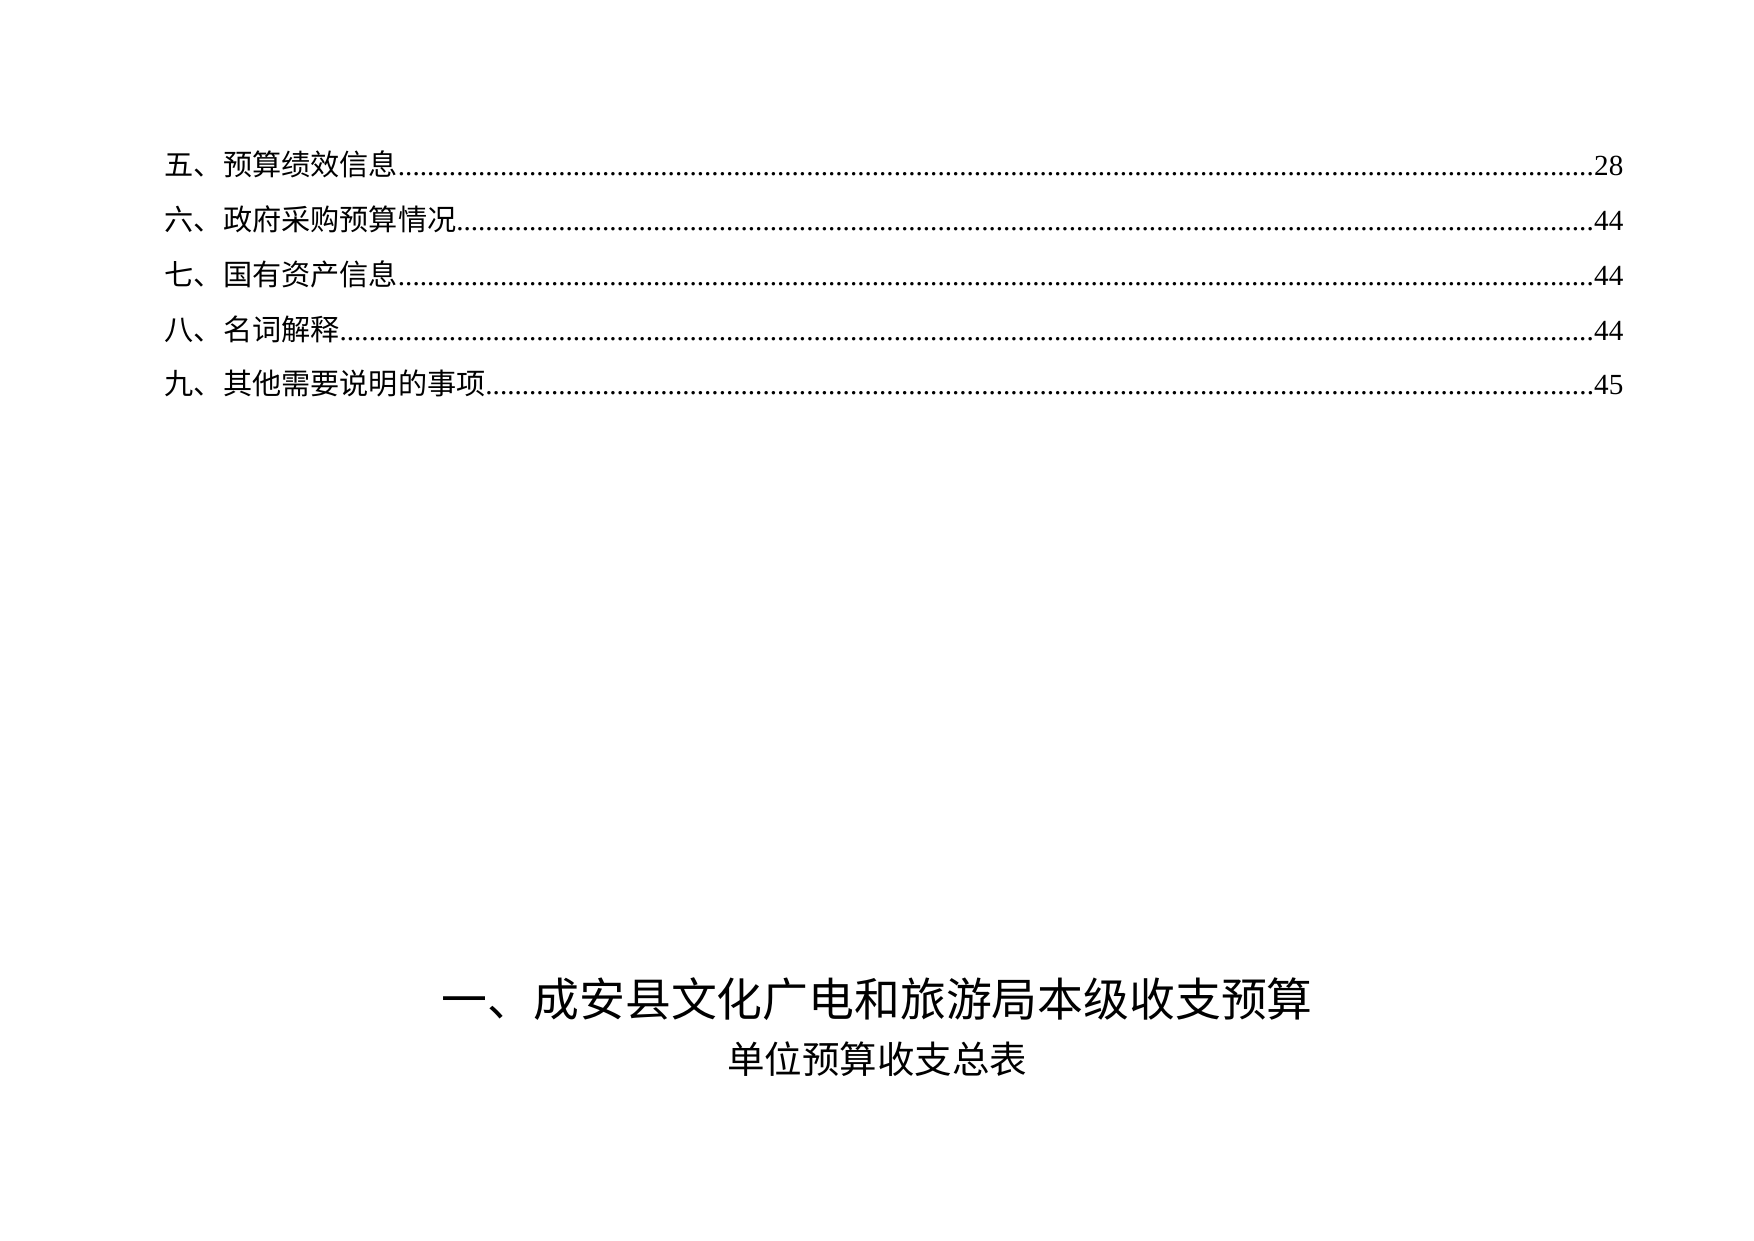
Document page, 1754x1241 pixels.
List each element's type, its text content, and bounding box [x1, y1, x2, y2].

text 七、国有资产信息 44 [106, 251, 1648, 294]
text 五、预算绩效信息 28 [106, 142, 1648, 184]
text 单位预算收支总表 [106, 1030, 1648, 1084]
text 九、其他需要说明的事项 .45 [106, 361, 1648, 403]
text 一、成安县文化广电和旅游局本级收支预算 [106, 964, 1648, 1030]
text 六、政府采购预算情况 44 [106, 197, 1648, 239]
text 八、名词解释 44 [106, 306, 1648, 348]
